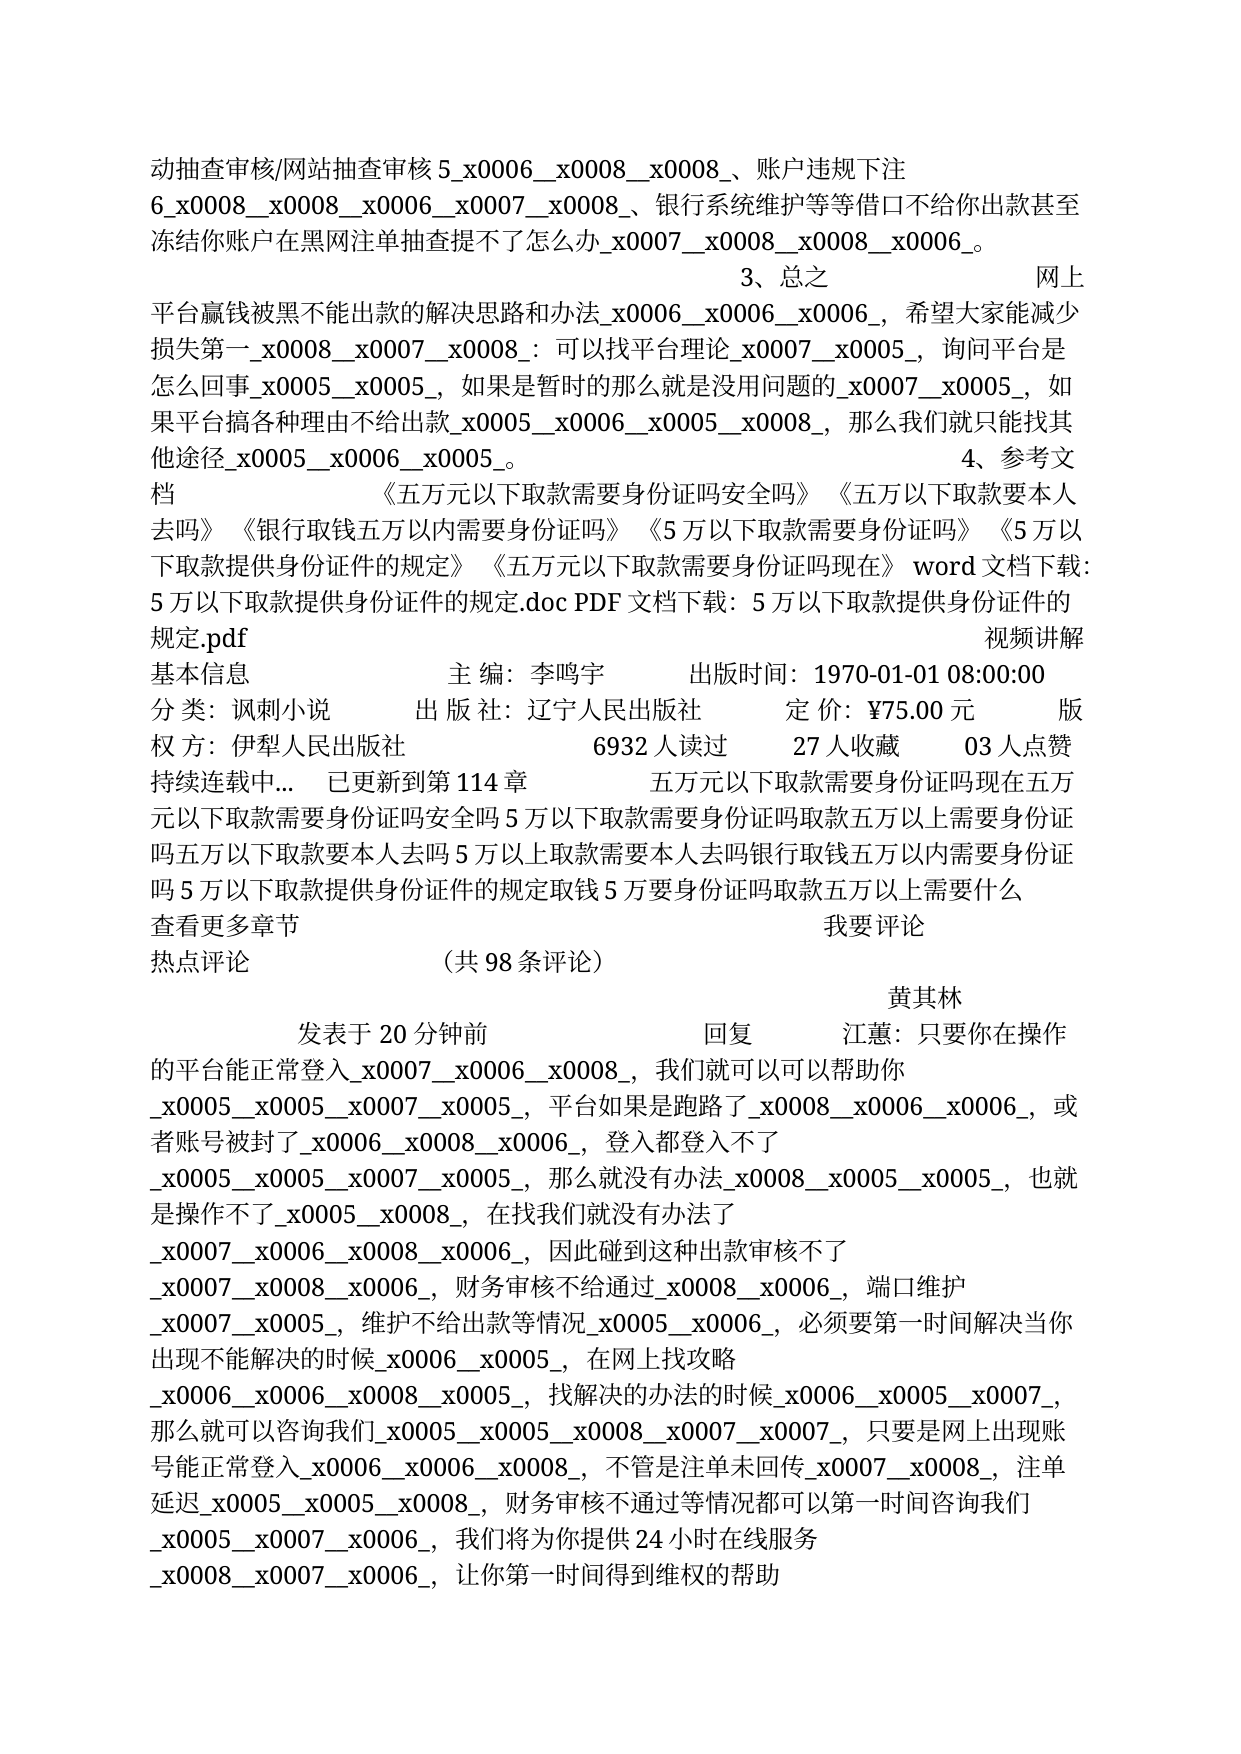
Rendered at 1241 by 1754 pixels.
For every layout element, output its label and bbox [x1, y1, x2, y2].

text [150, 150, 1090, 1592]
